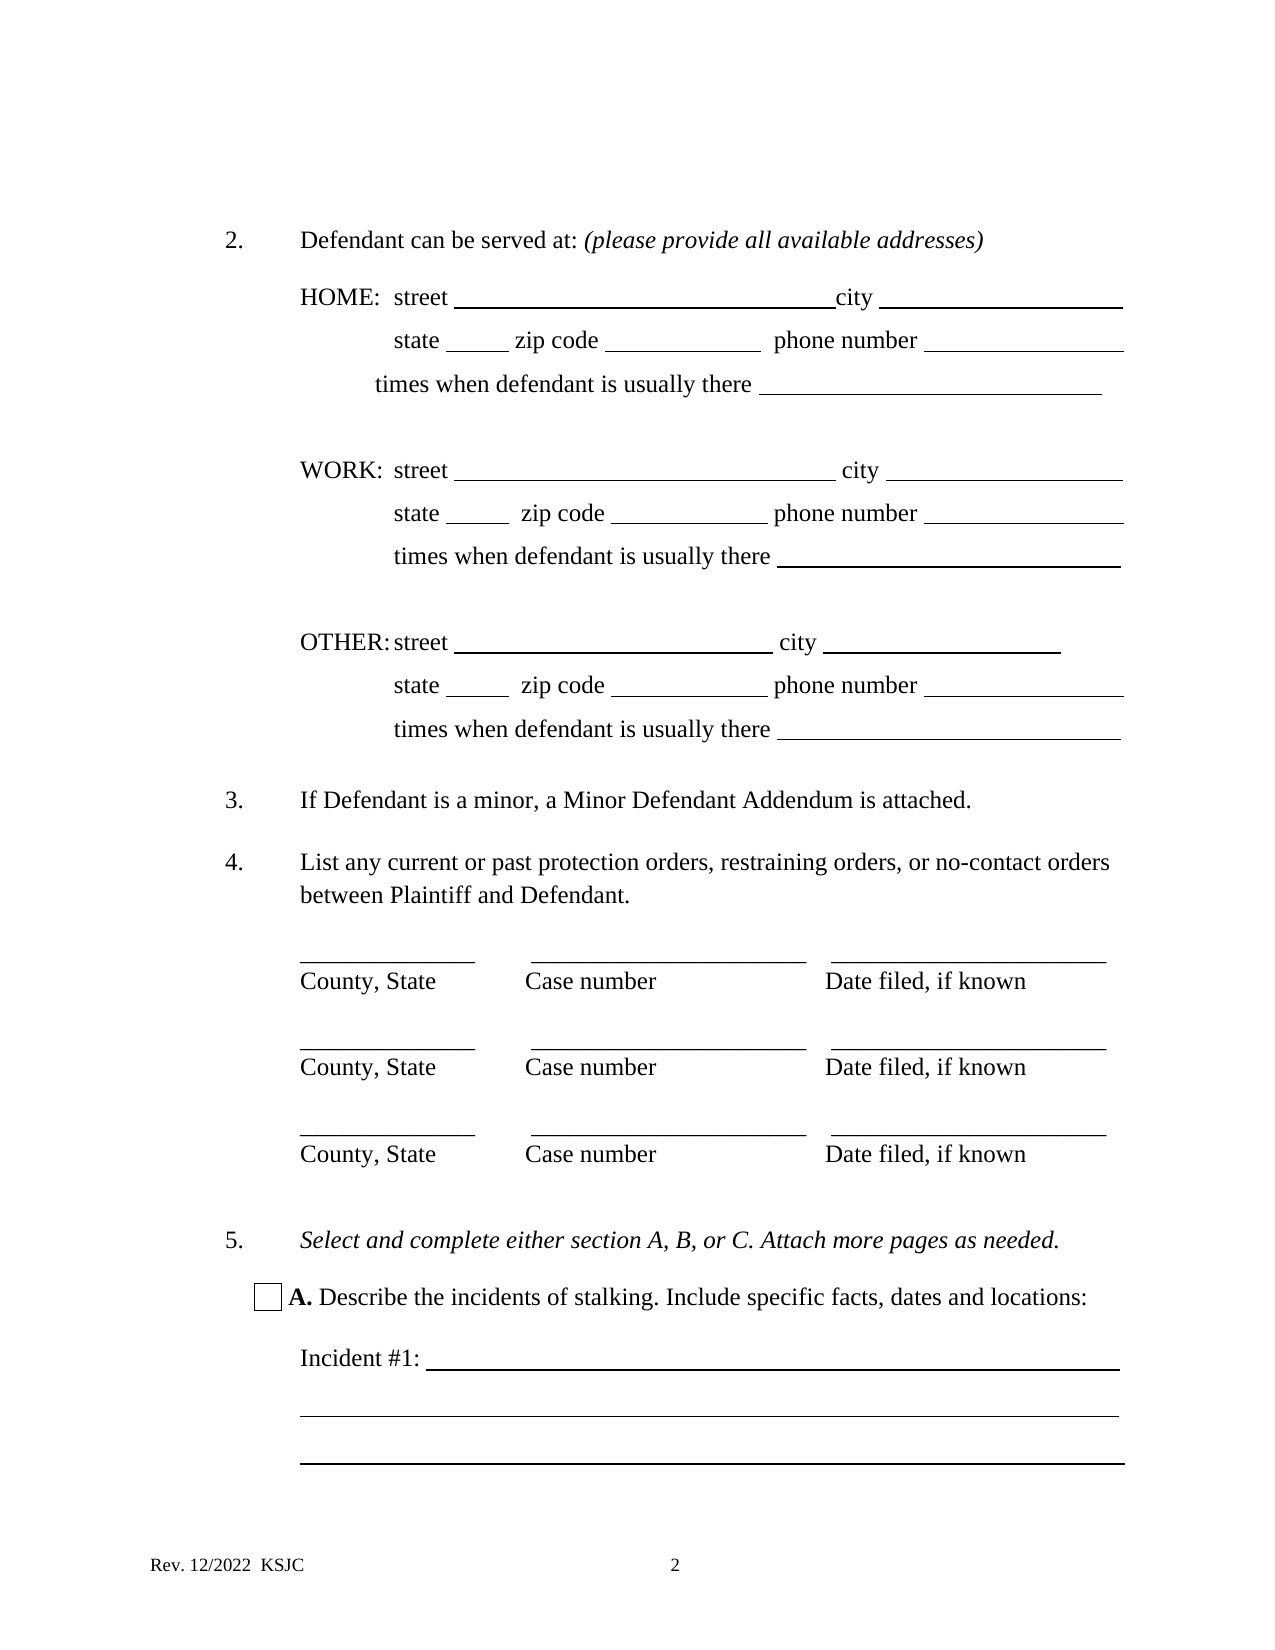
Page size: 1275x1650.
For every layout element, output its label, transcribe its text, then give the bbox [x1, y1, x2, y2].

text HOME: street city [150, 282, 1125, 311]
text times when defendant is usually there [150, 541, 1125, 570]
text state zip code phone number [150, 498, 1125, 527]
text 2. Defendant can be served at: (please provide all available addresses) [225, 225, 1125, 254]
text County, State Case number Date filed, if known [300, 1139, 1125, 1167]
text Incident #1: [225, 1340, 1125, 1374]
text 3. If Defendant is a minor, a Minor Defendant Addendum is attached. [225, 786, 1125, 814]
text 5. Select and complete either section A, B, or C. Attach more pages as needed. [225, 1225, 1125, 1254]
text ______________ ______________________ ______________________ [300, 1024, 1125, 1052]
text ______________ ______________________ ______________________ [300, 1110, 1125, 1139]
text County, State Case number Date filed, if known [300, 1052, 1125, 1081]
text ______________ ______________________ ______________________ [300, 937, 1125, 966]
text County, State Case number Date filed, if known [300, 966, 1125, 995]
text times when defendant is usually there [150, 369, 1125, 397]
text 4. List any current or past protection orders, restraining orders, or no-contact orders between Plaintiff and Defendant. [225, 847, 1125, 909]
text times when defendant is usually there [150, 714, 1125, 742]
text WORK: street city [150, 455, 1125, 484]
text OTHER: street city [150, 627, 1125, 656]
text state zip code phone number [150, 326, 1125, 354]
text A. Describe the incidents of stalking. Include specific facts, dates and locations: [253, 1282, 1125, 1311]
text state zip code phone number [150, 671, 1125, 699]
